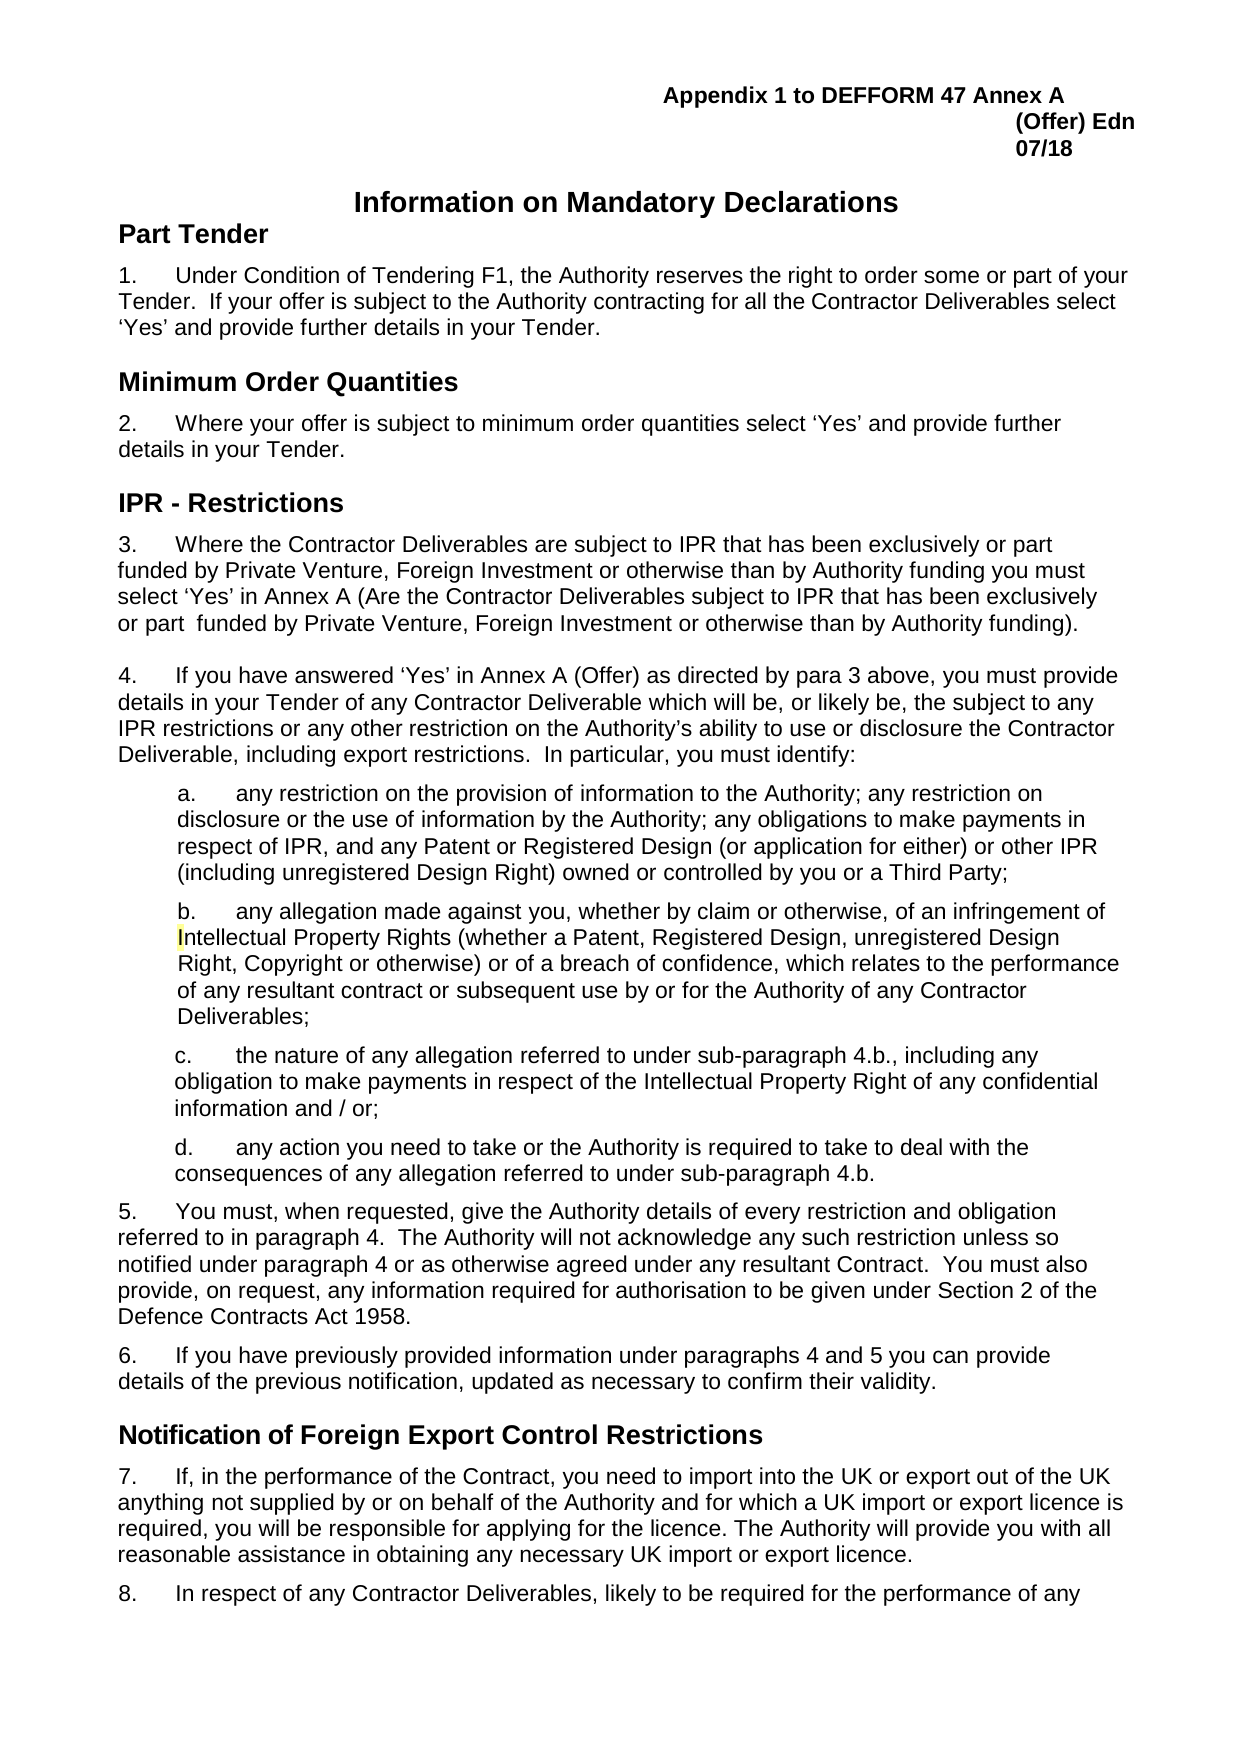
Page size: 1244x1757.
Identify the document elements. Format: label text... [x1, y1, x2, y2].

text b. any allegation made against you, whether by claim or otherwise, of an infringement of [177, 898, 1146, 924]
text Intellectual Property Rights (whether a Patent, Registered Design, unregistered Design [177, 924, 1146, 950]
text 3. Where the Contractor Deliverables are subject to IPR that has been exclusively or part funded by Private Venture, Foreign Investment or otherwise than by Authority funding you must select ‘Yes’ in Annex A (Are the Contractor Deliverables subject to IPR that has been exclusively or part funded by Private Venture, Foreign Investment or otherwise than by Authority funding). [117, 531, 1101, 636]
text Right, Copyright or otherwise) or of a breach of confidence, which relates to the performance of any resultant contract or subsequent use by or for the Authority of any Contractor Deliverables; [177, 950, 1121, 1029]
text Information on Mandatory Declarations [106, 185, 1146, 218]
text IPR - Restrictions [118, 487, 1146, 518]
text 5. You must, when requested, give the Authority details of every restriction and obligation referred to in paragraph 4. The Authority will not acknowledge any such restriction unless so notified under paragraph 4 or as otherwise agreed under any resultant Contract. You must also provide, on request, any information required for authorisation to be given under Section 2 of the Defence Contracts Act 1958. [117, 1198, 1099, 1329]
text 2. Where your offer is subject to minimum order quantities select ‘Yes’ and provide further details in your Tender. [118, 410, 1063, 462]
text Minimum Order Quantities [118, 366, 1146, 397]
text 7. If, in the performance of the Contract, you need to import into the UK or export out of the UK anything not supplied by or on behalf of the Authority and for which a UK import or export licence is required, you will be responsible for applying for the licence. The Authority will provide you with all reasonable assistance in obtaining any necessary UK import or export licence. [117, 1463, 1125, 1568]
text 1. Under Condition of Tendering F1, the Authority reserves the right to order some or part of your [118, 262, 1146, 288]
text d. any action you need to take or the Authority is required to take to deal with the consequences of any allegation referred to under sub-paragraph 4.b. [174, 1134, 1033, 1187]
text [118, 1580, 1083, 1607]
text Part Tender [118, 218, 1152, 249]
text 4. If you have answered ‘Yes’ in Annex A (Offer) as directed by para 3 above, you must provide details in your Tender of any Contractor Deliverable which will be, or likely be, the subject to any IPR restrictions or any other restriction on the Authority’s ability to use or disclosure the Contractor Deliverable, including export restrictions. In particular, you must identify: [118, 663, 1121, 768]
text a. any restriction on the provision of information to the Authority; any restriction on disclosure or the use of information by the Authority; any obligations to make payments in respect of IPR, and any Patent or Registered Design (or application for either) or other IPR (including unregistered Design Right) owned or controlled by you or a Third Party; [177, 781, 1101, 886]
text Tender. If your offer is subject to the Authority contracting for all the Contractor Deliverables select [118, 288, 1146, 314]
text c. the nature of any allegation referred to under sub-paragraph 4.b., including any obligation to make payments in respect of the Intellectual Property Right of any confidential information and / or; [174, 1042, 1100, 1121]
text Notification of Foreign Export Control Restrictions [118, 1419, 1146, 1450]
text 6. If you have previously provided information under paragraphs 4 and 5 you can provide details of the previous notification, updated as necessary to confirm their validity. [118, 1342, 1054, 1394]
text ‘Yes’ and provide further details in your Tender. [118, 314, 1146, 341]
